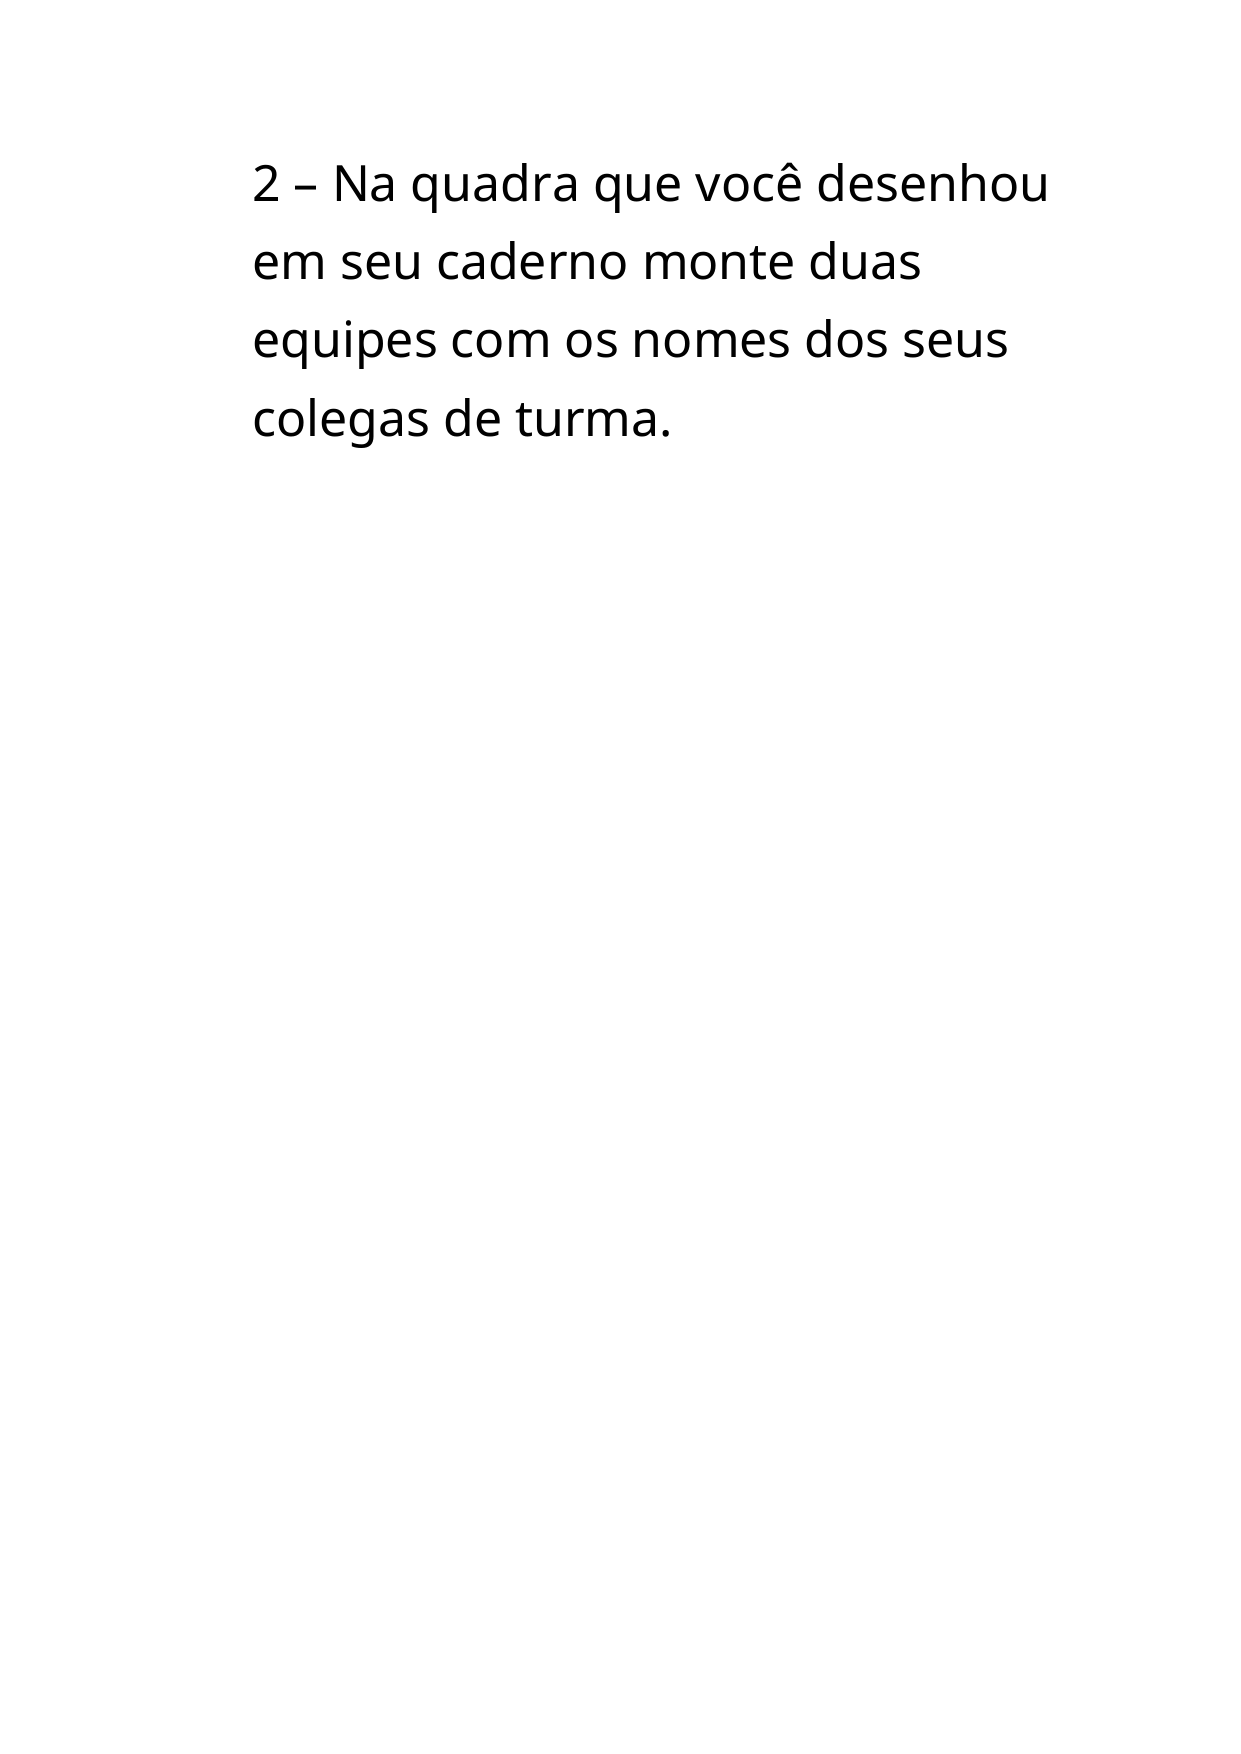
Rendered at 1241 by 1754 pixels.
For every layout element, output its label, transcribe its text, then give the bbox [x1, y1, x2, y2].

list 2 – Na quadra que você desenhou em seu caderno monte duas equipes com os nomes dos seus colegas de turma. [252, 148, 1063, 451]
